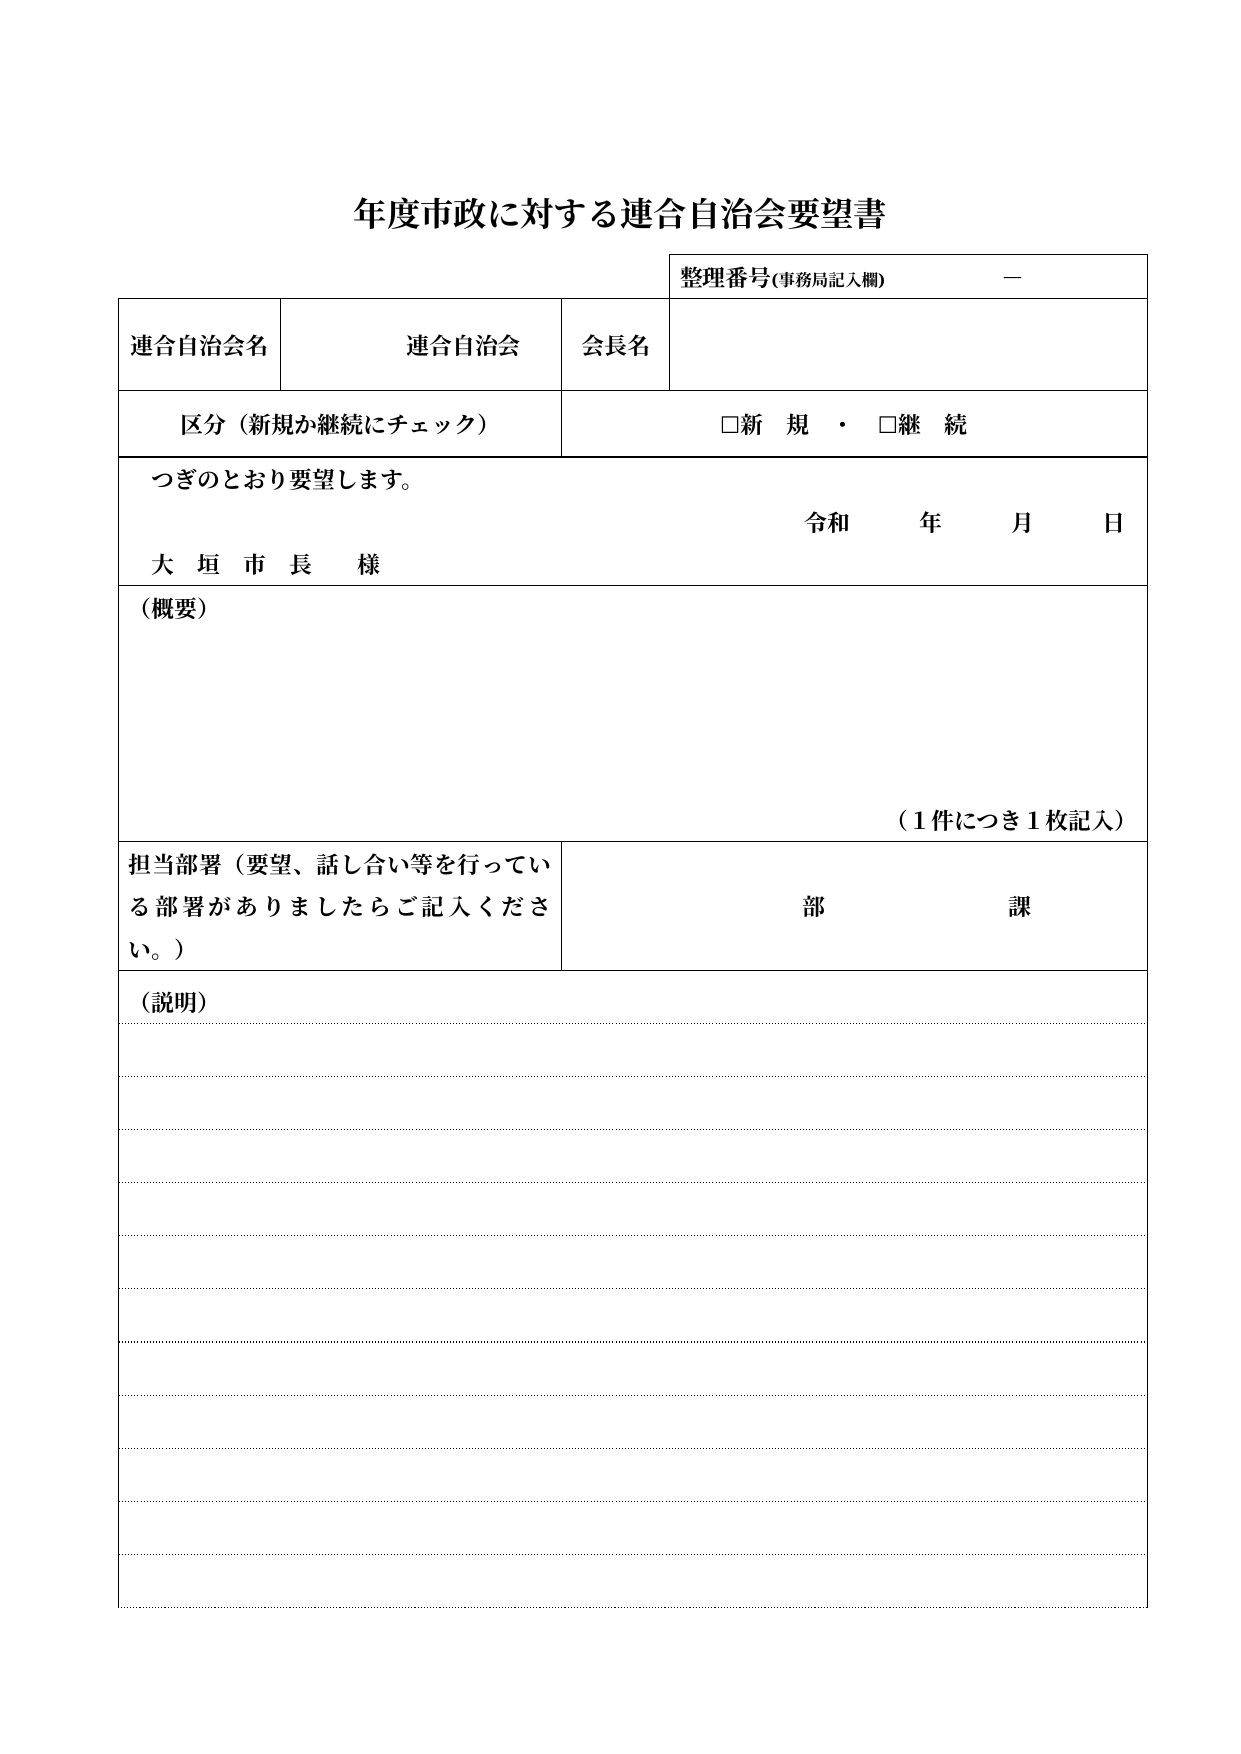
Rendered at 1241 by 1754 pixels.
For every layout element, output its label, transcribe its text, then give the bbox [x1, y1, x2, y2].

table_cell つぎのとおり要望します。 令和 年 月 日 大 垣 市 長 様 [119, 458, 1147, 585]
table_header 整理番号(事務局記入欄) － [670, 255, 1147, 298]
table_cell [119, 1235, 1147, 1288]
table_cell [670, 299, 1147, 389]
table_cell 連合自治会名 [119, 299, 280, 389]
table_cell 区分（新規か継続にチェック） [119, 391, 561, 456]
table_cell [119, 1076, 1147, 1129]
table_cell （概要） （１件につき１枚記入） [119, 586, 1147, 841]
table_cell 連合自治会 [281, 299, 561, 389]
table_cell （説明） [119, 971, 1147, 1023]
table_cell [119, 1448, 1147, 1501]
table_cell [119, 1341, 1147, 1394]
table_cell [119, 1554, 1147, 1607]
table_cell [119, 1182, 1147, 1235]
table_cell [119, 1129, 1147, 1182]
table_cell 担当部署（要望、話し合い等を行っている部署がありましたらご記入ください。） [119, 842, 561, 969]
table_cell [119, 1501, 1147, 1554]
text 年度市政に対する連合自治会要望書 [118, 169, 1122, 254]
table_cell [119, 1395, 1147, 1448]
table_cell 部 課 [562, 842, 1147, 969]
table_cell [119, 1023, 1147, 1076]
table_cell [119, 1288, 1147, 1341]
table_cell 会長名 [562, 299, 669, 389]
table_cell 新 規 ・ 継 続 [562, 391, 1147, 456]
